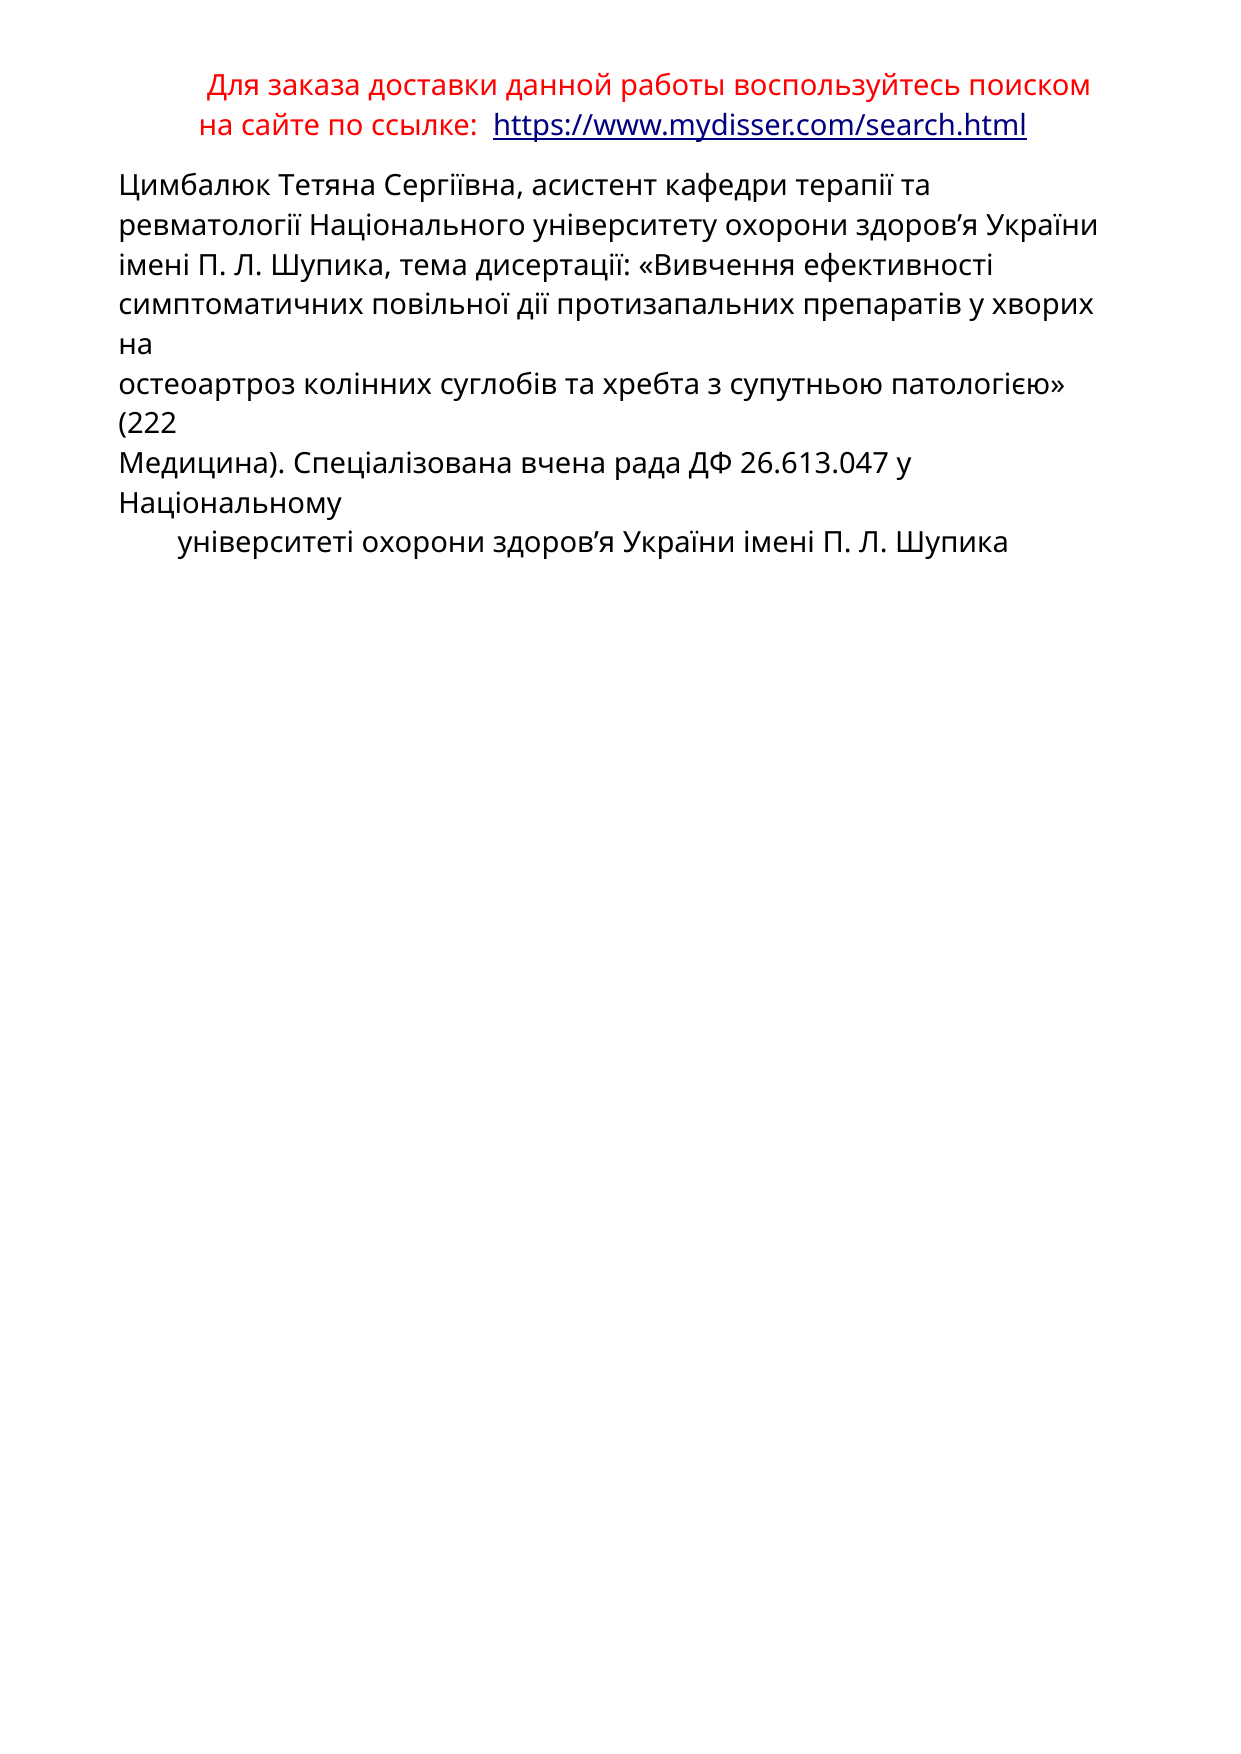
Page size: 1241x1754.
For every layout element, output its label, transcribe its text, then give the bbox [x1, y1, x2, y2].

text імені П. Л. Шупика, тема дисертації: «Вивчення ефективності [118, 244, 1107, 284]
text симптоматичних повільної дії протизапальних препаратів у хворих на [118, 284, 1107, 363]
text Цимбалюк Тетяна Сергіївна, асистент кафедри терапії та [118, 164, 1107, 204]
text університеті охорони здоров’я України імені П. Л. Шупика [118, 522, 1107, 561]
text ревматології Національного університету охорони здоров’я України [118, 204, 1107, 244]
text Медицина). Спеціалізована вчена рада ДФ 26.613.047 у Національному [118, 442, 1107, 522]
text остеоартроз колінних суглобів та хребта з супутньою патологією» (222 [118, 363, 1107, 442]
